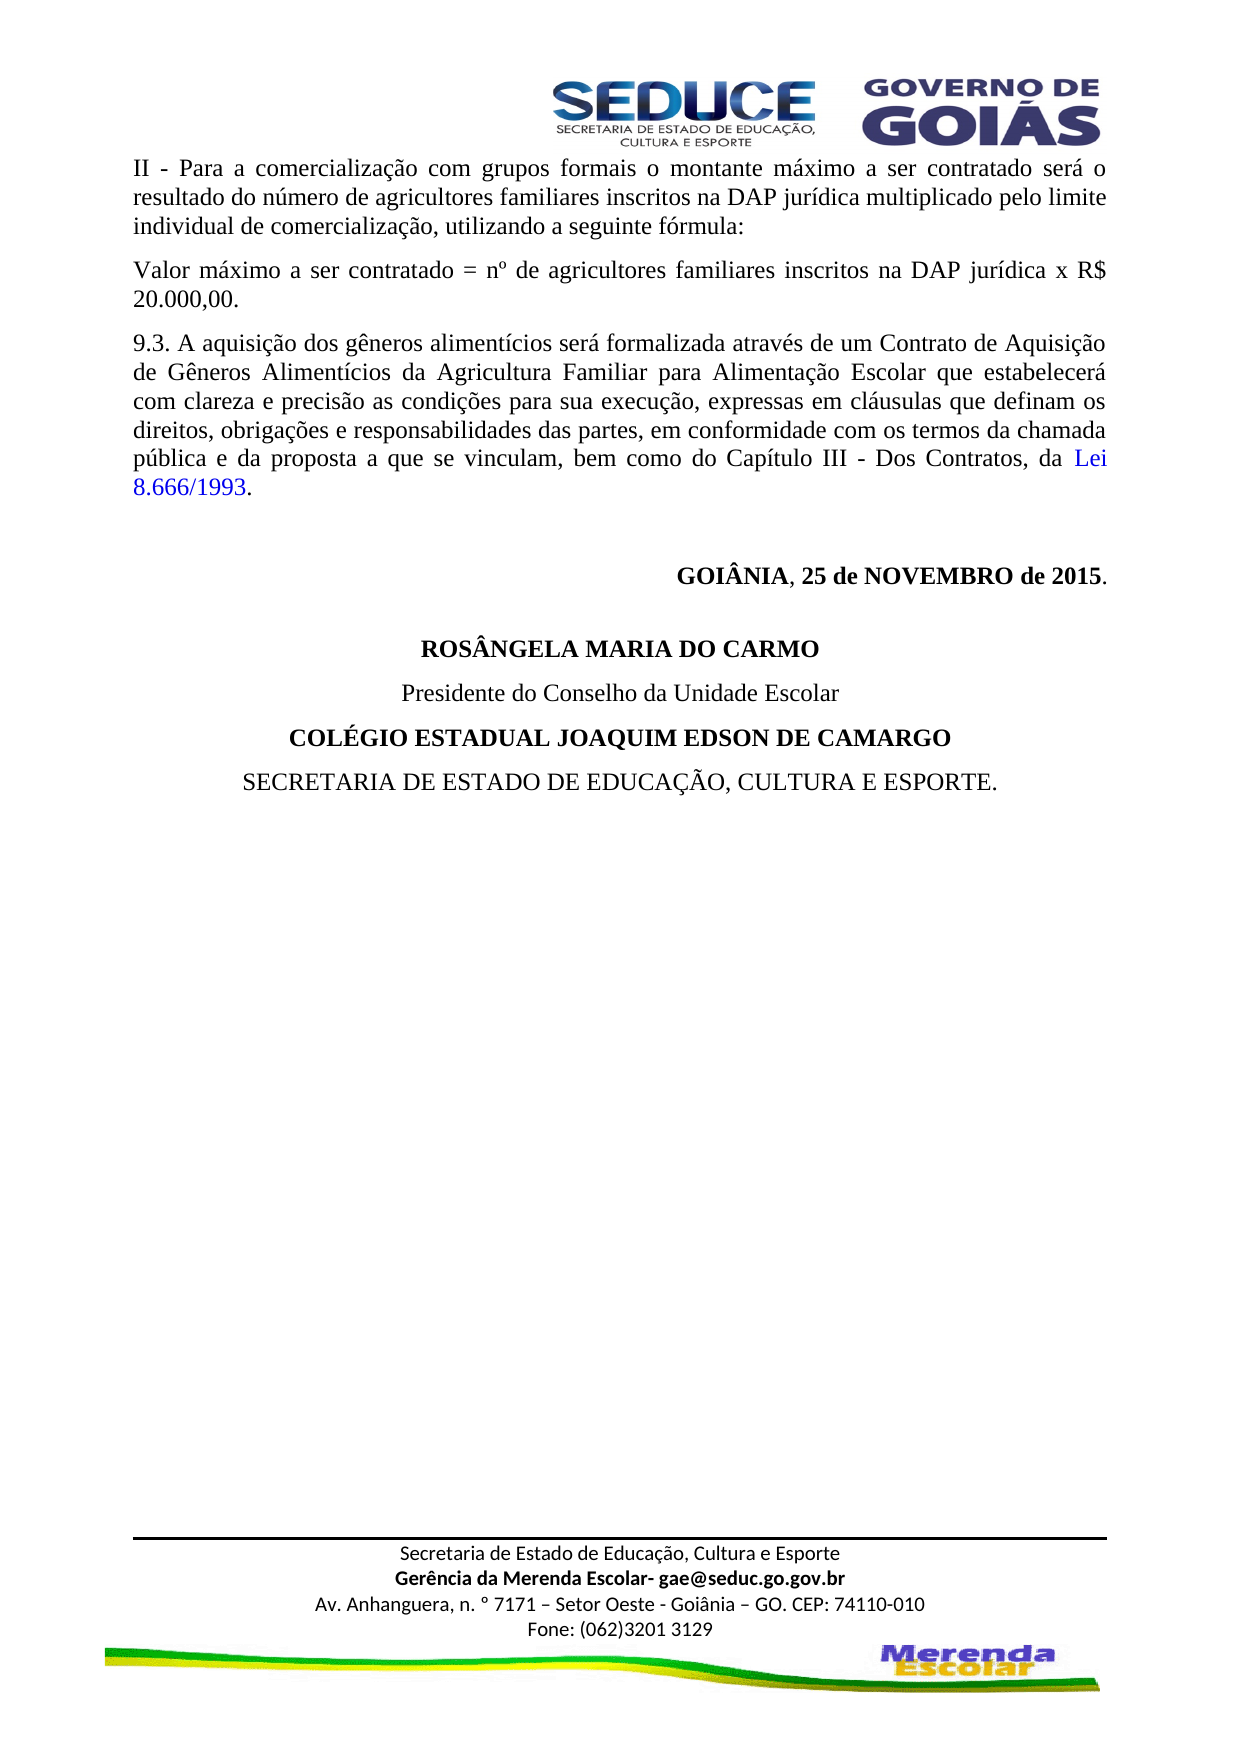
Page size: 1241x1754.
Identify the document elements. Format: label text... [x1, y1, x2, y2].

picture [552, 73, 1108, 154]
text GOIÂNIA, 25 de NOVEMBRO de 2015. [133, 561, 1107, 590]
text COLÉGIO ESTADUAL JOAQUIM EDSON DE CAMARGO [133, 723, 1107, 752]
text SECRETARIA DE ESTADO DE EDUCAÇÃO, CULTURA E ESPORTE. [133, 767, 1107, 796]
text Valor máximo a ser contratado = nº de agricultores familiares inscritos na DAP jurídica x R$ 20.000,00. [133, 255, 1107, 313]
text II - Para a comercialização com grupos formais o montante máximo a ser contratado será o resultado do número de agricultores familiares inscritos na DAP jurídica multiplicado pelo limite individual de comercialização, utilizando a seguinte fórmula: [133, 153, 1107, 240]
text Presidente do Conselho da Unidade Escolar [133, 678, 1107, 707]
text ROSÂNGELA MARIA DO CARMO [133, 605, 1107, 663]
text 9.3. A aquisição dos gêneros alimentícios será formalizada através de um Contrato de Aquisição de Gêneros Alimentícios da Agricultura Familiar para Alimentação Escolar que estabelecerá com clareza e precisão as condições para sua execução, expressas em cláusulas que definam os direitos, obrigações e responsabilidades das partes, em conformidade com os termos da chamada pública e da proposta a que se vinculam, bem como do Capítulo III - Dos Contratos, da Lei 8.666/1993. [133, 328, 1107, 501]
